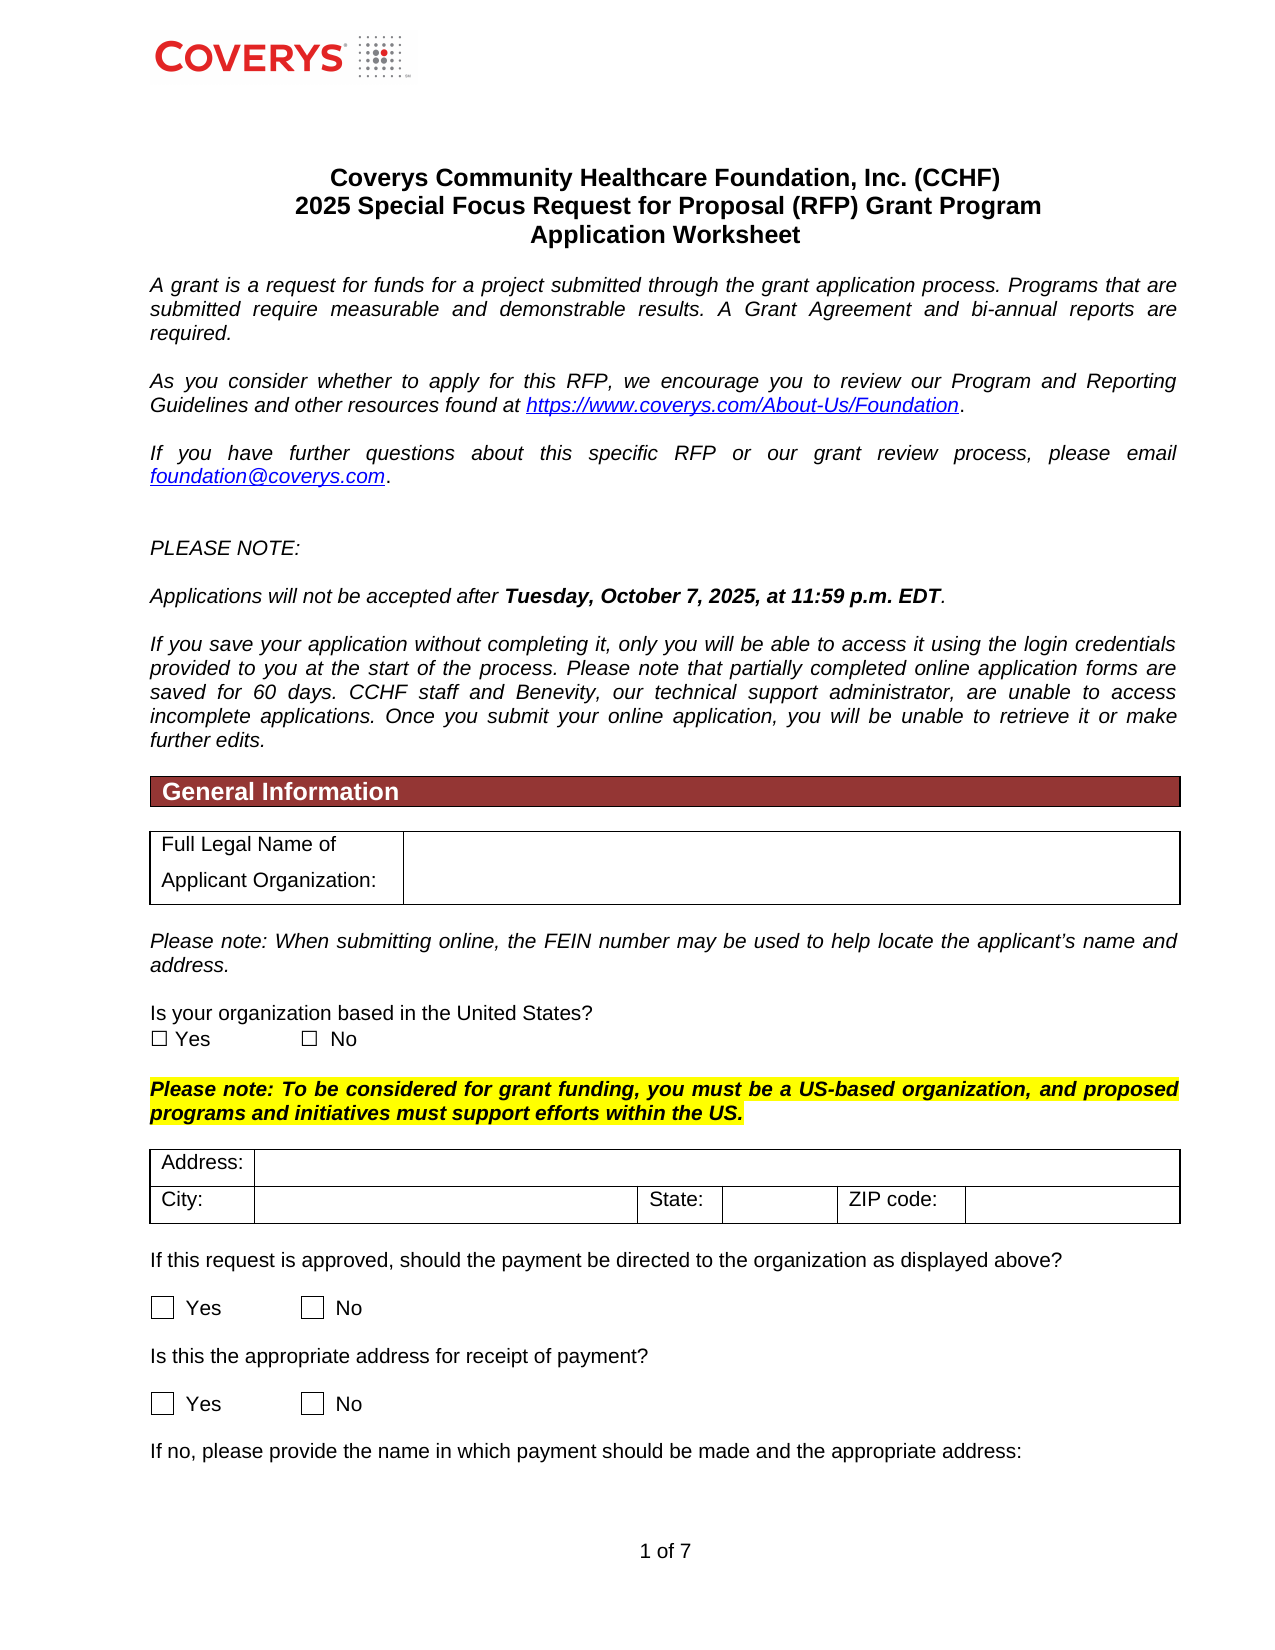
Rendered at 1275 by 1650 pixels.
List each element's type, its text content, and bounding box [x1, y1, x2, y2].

text 2025 Special Focus Request for Proposal (RFP) Grant Program [150, 191, 1181, 220]
text Coverys Community Healthcare Foundation, Inc. (CCHF) [150, 162, 1181, 191]
text Please note: When submitting online, the FEIN number may be used to help locate the applicant’s name and address. [150, 928, 1181, 976]
text Yes No [150, 1024, 1181, 1053]
table_header General Information [151, 777, 1179, 806]
text Application Worksheet [150, 220, 1181, 249]
text PLEASE NOTE: [150, 536, 1181, 560]
text Applications will not be accepted after Tuesday, October 7, 2025, at 11:59 p.m. EDT. [150, 584, 1181, 608]
text If no, please provide the name in which payment should be made and the appropriate address: [150, 1439, 1181, 1463]
table_cell ZIP code: [838, 1187, 965, 1223]
text A grant is a request for funds for a project submitted through the grant application process. Programs that are submitted require measurable and demonstrable results. A Grant Agreement and bi-annual reports are required. [150, 273, 1181, 344]
text Yes No [152, 1297, 173, 1318]
table_header [255, 1150, 1179, 1186]
table_cell City: [151, 1187, 254, 1223]
table_header Full Legal Name of Applicant Organization: [151, 832, 403, 903]
text Is your organization based in the United States? [150, 1000, 1181, 1024]
table_header Address: [151, 1150, 254, 1186]
picture [150, 30, 418, 85]
text Yes No [302, 1297, 323, 1318]
table_cell [723, 1187, 837, 1223]
text Yes No [150, 1391, 1181, 1415]
table_header [404, 832, 1179, 903]
text If this request is approved, should the payment be directed to the organization as displayed above? [150, 1248, 1181, 1272]
text Is this the appropriate address for receipt of payment? [150, 1343, 1181, 1367]
text Yes No [324, 1296, 1181, 1319]
text As you consider whether to apply for this RFP, we encourage you to review our Program and Reporting Guidelines and other resources found at https://www.coverys.com/About-Us/Foundation. [150, 368, 1181, 416]
text Yes No [174, 1296, 301, 1319]
table_cell [966, 1187, 1179, 1223]
text If you have further questions about this specific RFP or our grant review process, please email foundation@coverys.com. [150, 440, 1181, 488]
table_cell State: [638, 1187, 722, 1223]
table_cell [255, 1187, 637, 1223]
text Please note: To be considered for grant funding, you must be a US-based organization, and proposed programs and initiatives must support efforts within the US. [744, 1077, 1181, 1125]
text If you save your application without completing it, only you will be able to access it using the login credentials provided to you at the start of the process. Please note that partially completed online application forms are saved for 60 days. CCHF staff and Benevity, our technical support administrator, are unable to access incomplete applications. Once you submit your online application, you will be unable to retrieve it or make further edits. [150, 632, 1181, 752]
